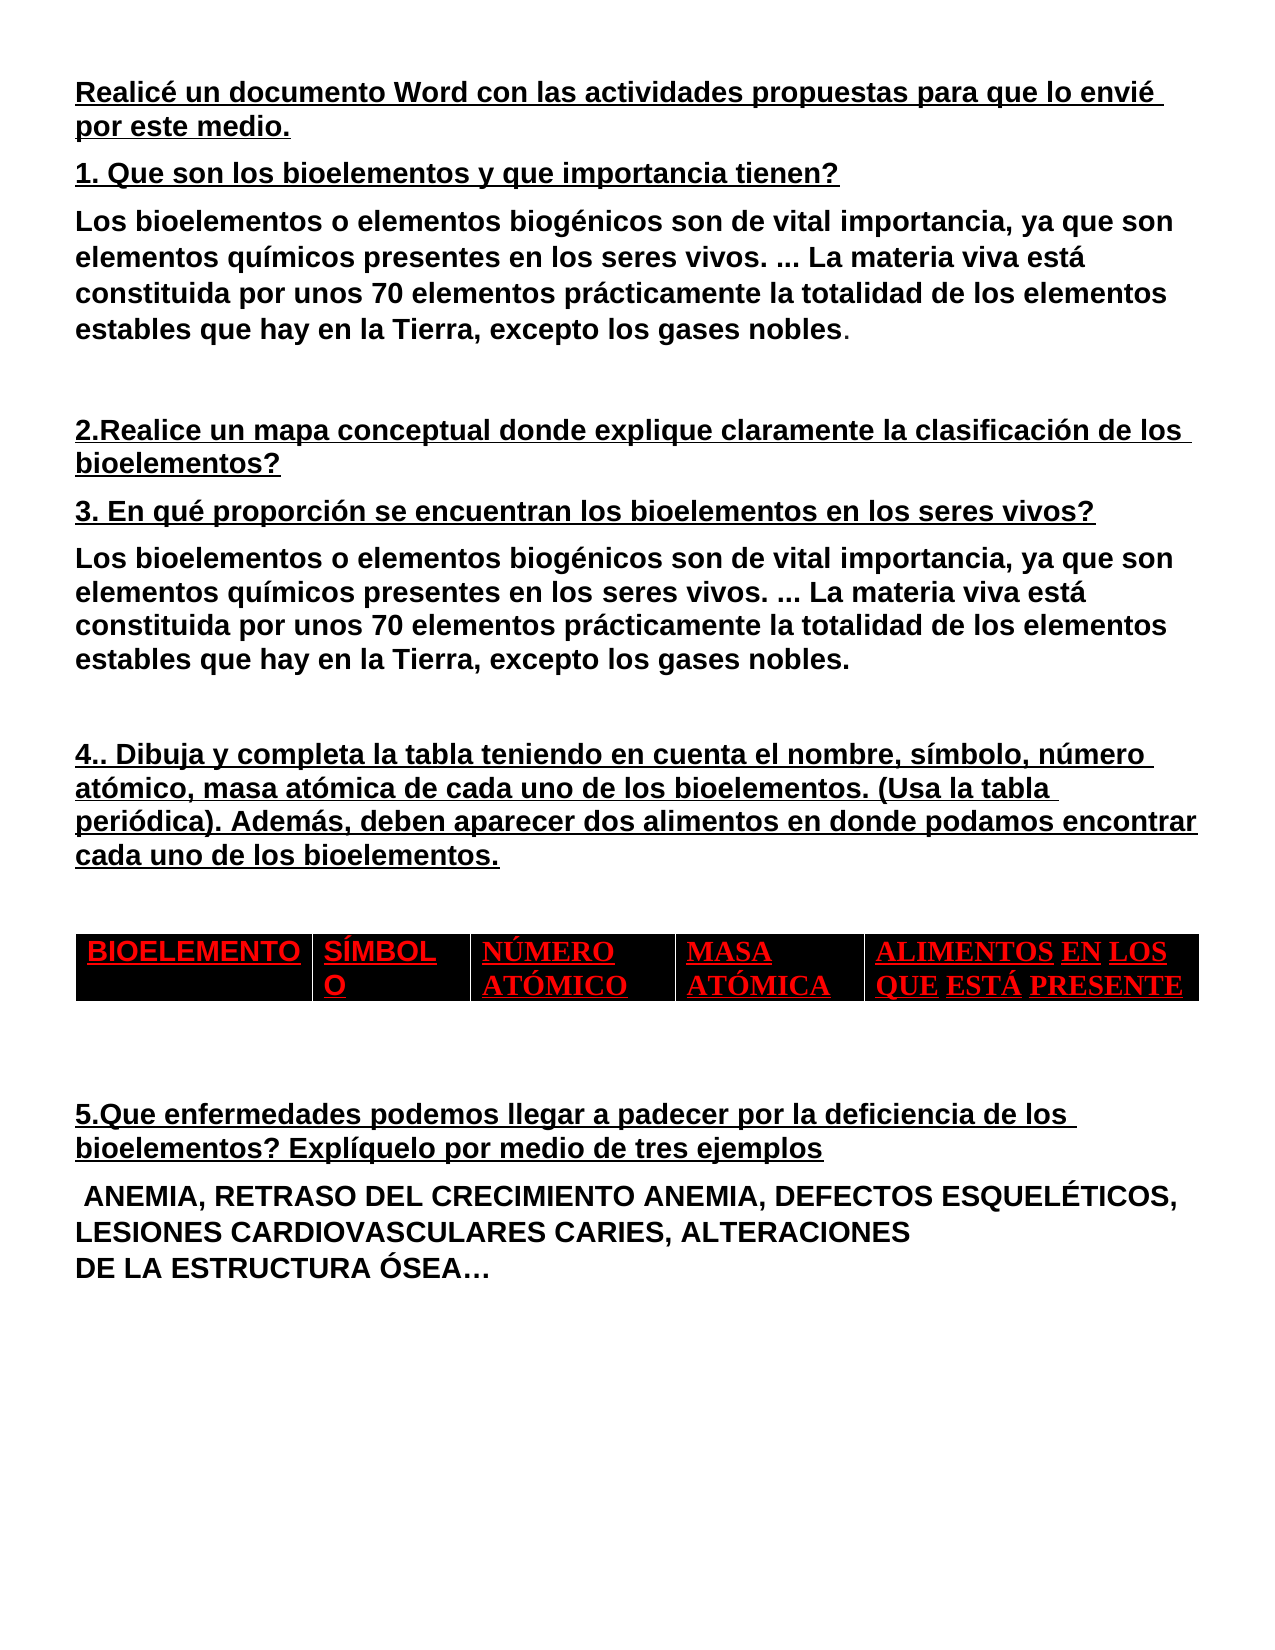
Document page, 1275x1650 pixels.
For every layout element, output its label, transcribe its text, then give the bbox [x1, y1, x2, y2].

table_header BIOELEMENTO [76, 934, 312, 1001]
text Los bioelementos o elementos biogénicos son de vital importancia, ya que son elementos químicos presentes en los seres vivos. ... La materia viva está constituida por unos 70 elementos prácticamente la totalidad de los elementos estables que hay en la Tierra, excepto los gases nobles. [75, 204, 1200, 346]
text 1. Que son los bioelementos y que importancia tienen? [75, 156, 1200, 190]
table_header MASA ATÓMICA [676, 934, 864, 1001]
text Realicé un documento Word con las actividades propuestas para que lo envié por este medio. [75, 75, 1200, 142]
text Los bioelementos o elementos biogénicos son de vital importancia, ya que son elementos químicos presentes en los seres vivos. ... La materia viva está constituida por unos 70 elementos prácticamente la totalidad de los elementos estables que hay en la Tierra, excepto los gases nobles. [75, 541, 1200, 676]
text 3. En qué proporción se encuentran los bioelementos en los seres vivos? [75, 494, 1200, 527]
text 5.Que enfermedades podemos llegar a padecer por la deficiencia de los bioelementos? Explíquelo por medio de tres ejemplos [75, 1097, 1200, 1164]
text 2.Realice un mapa conceptual donde explique claramente la clasificación de los bioelementos? [75, 413, 1200, 480]
table_header SÍMBOLO [313, 934, 470, 1001]
text 4.. Dibuja y completa la tabla teniendo en cuenta el nombre, símbolo, número atómico, masa atómica de cada uno de los bioelementos. (Usa la tabla periódica). Además, deben aparecer dos alimentos en donde podamos encontrar cada uno de los bioelementos. [75, 737, 1200, 871]
table_header ALIMENTOS EN LOS QUE ESTÁ PRESENTE [865, 934, 1199, 1001]
table_header NÚMERO ATÓMICO [471, 934, 675, 1001]
text ANEMIA, RETRASO DEL CRECIMIENTO ANEMIA, DEFECTOS ESQUELÉTICOS, LESIONES CARDIOVASCULARES CARIES, ALTERACIONES DE LA ESTRUCTURA ÓSEA… [75, 1178, 1200, 1284]
